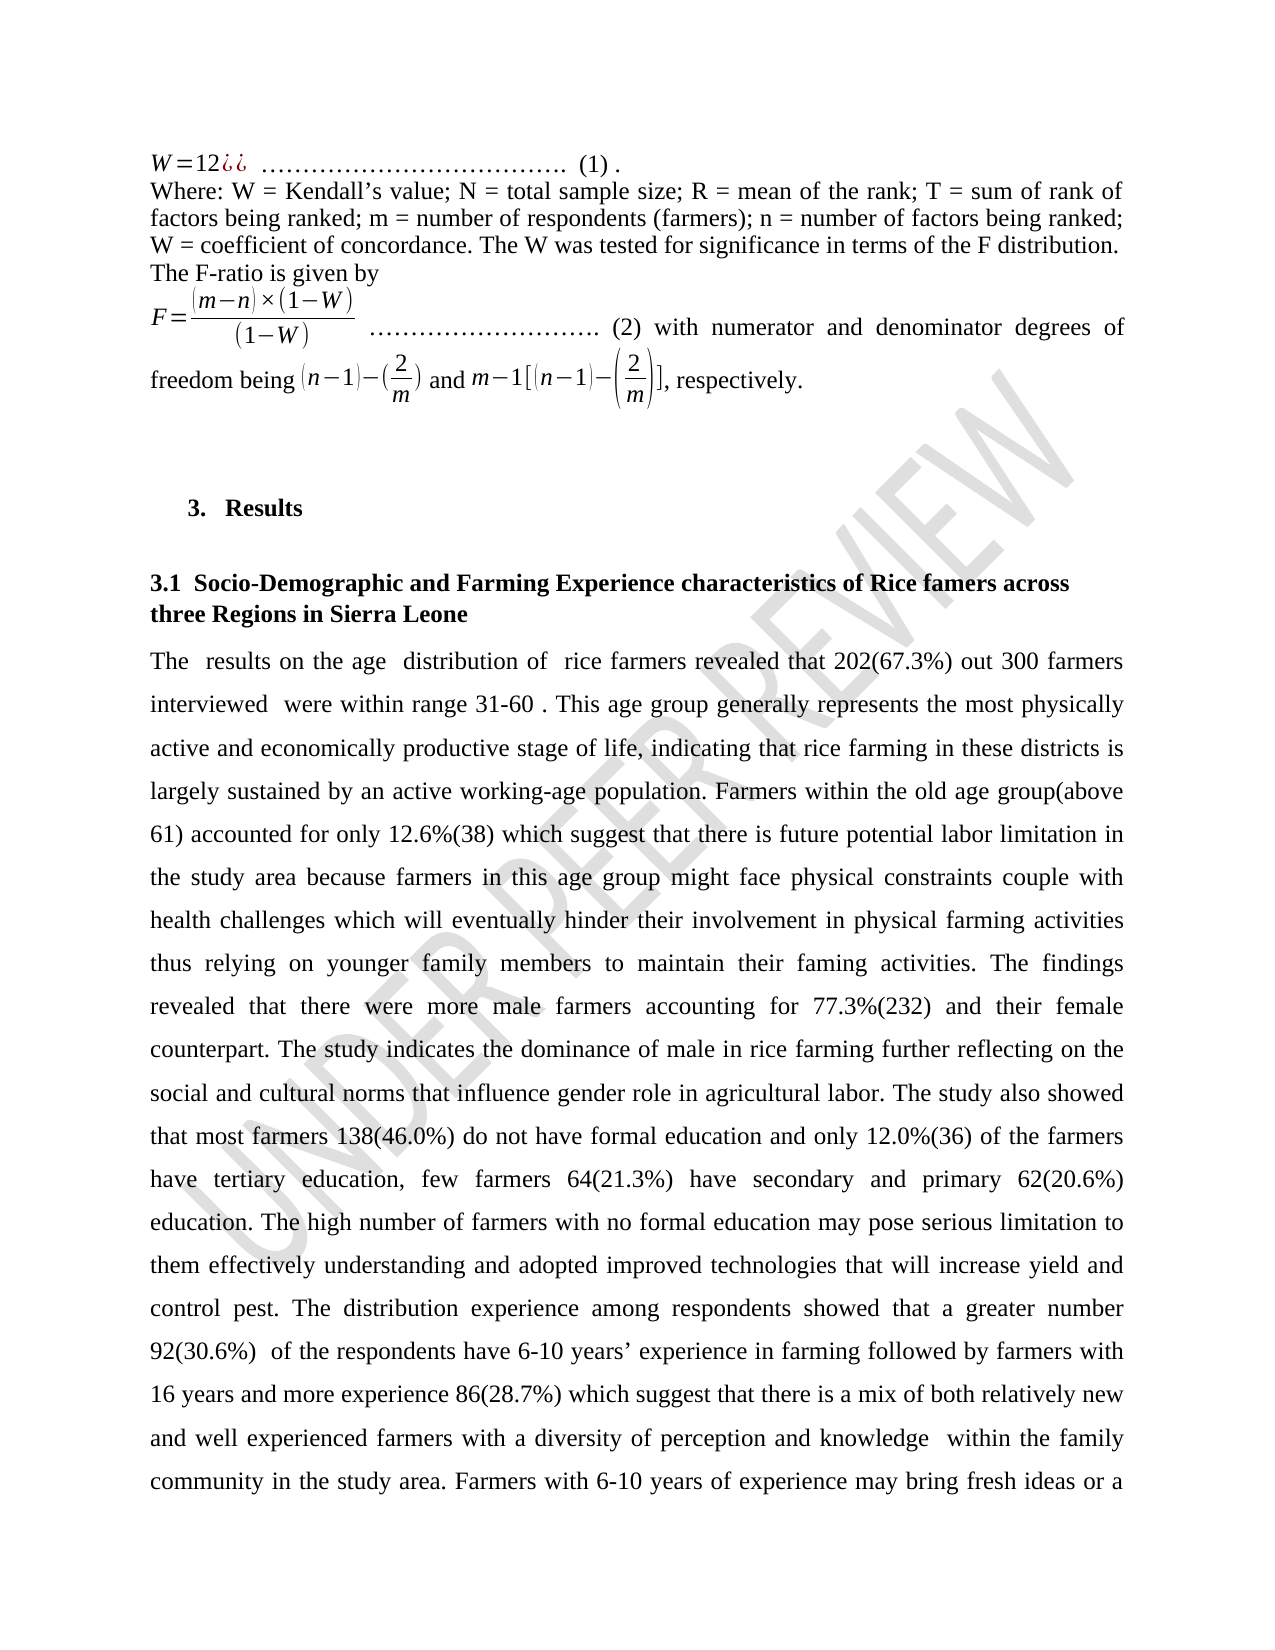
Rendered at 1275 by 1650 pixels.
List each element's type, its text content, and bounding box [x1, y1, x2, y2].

list Results [187, 493, 1125, 522]
text The F-ratio is given by [150, 259, 1125, 287]
text ………………………. (2) with numerator and denominator degrees of freedom being and , respectively. [150, 287, 1125, 412]
text 3.1 Socio-Demographic and Farming Experience characteristics of Rice famers across three Regions in Sierra Leone [150, 568, 1125, 627]
text Where: W = Kendall’s value; N = total sample size; R = mean of the rank; T = sum of rank of factors being ranked; m = number of respondents (farmers); n = number of factors being ranked; W = coefficient of concordance. The W was tested for significance in terms of the F distribution. [150, 177, 1125, 259]
text ………………………………. (1) . [150, 150, 1125, 177]
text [150, 646, 1125, 1494]
